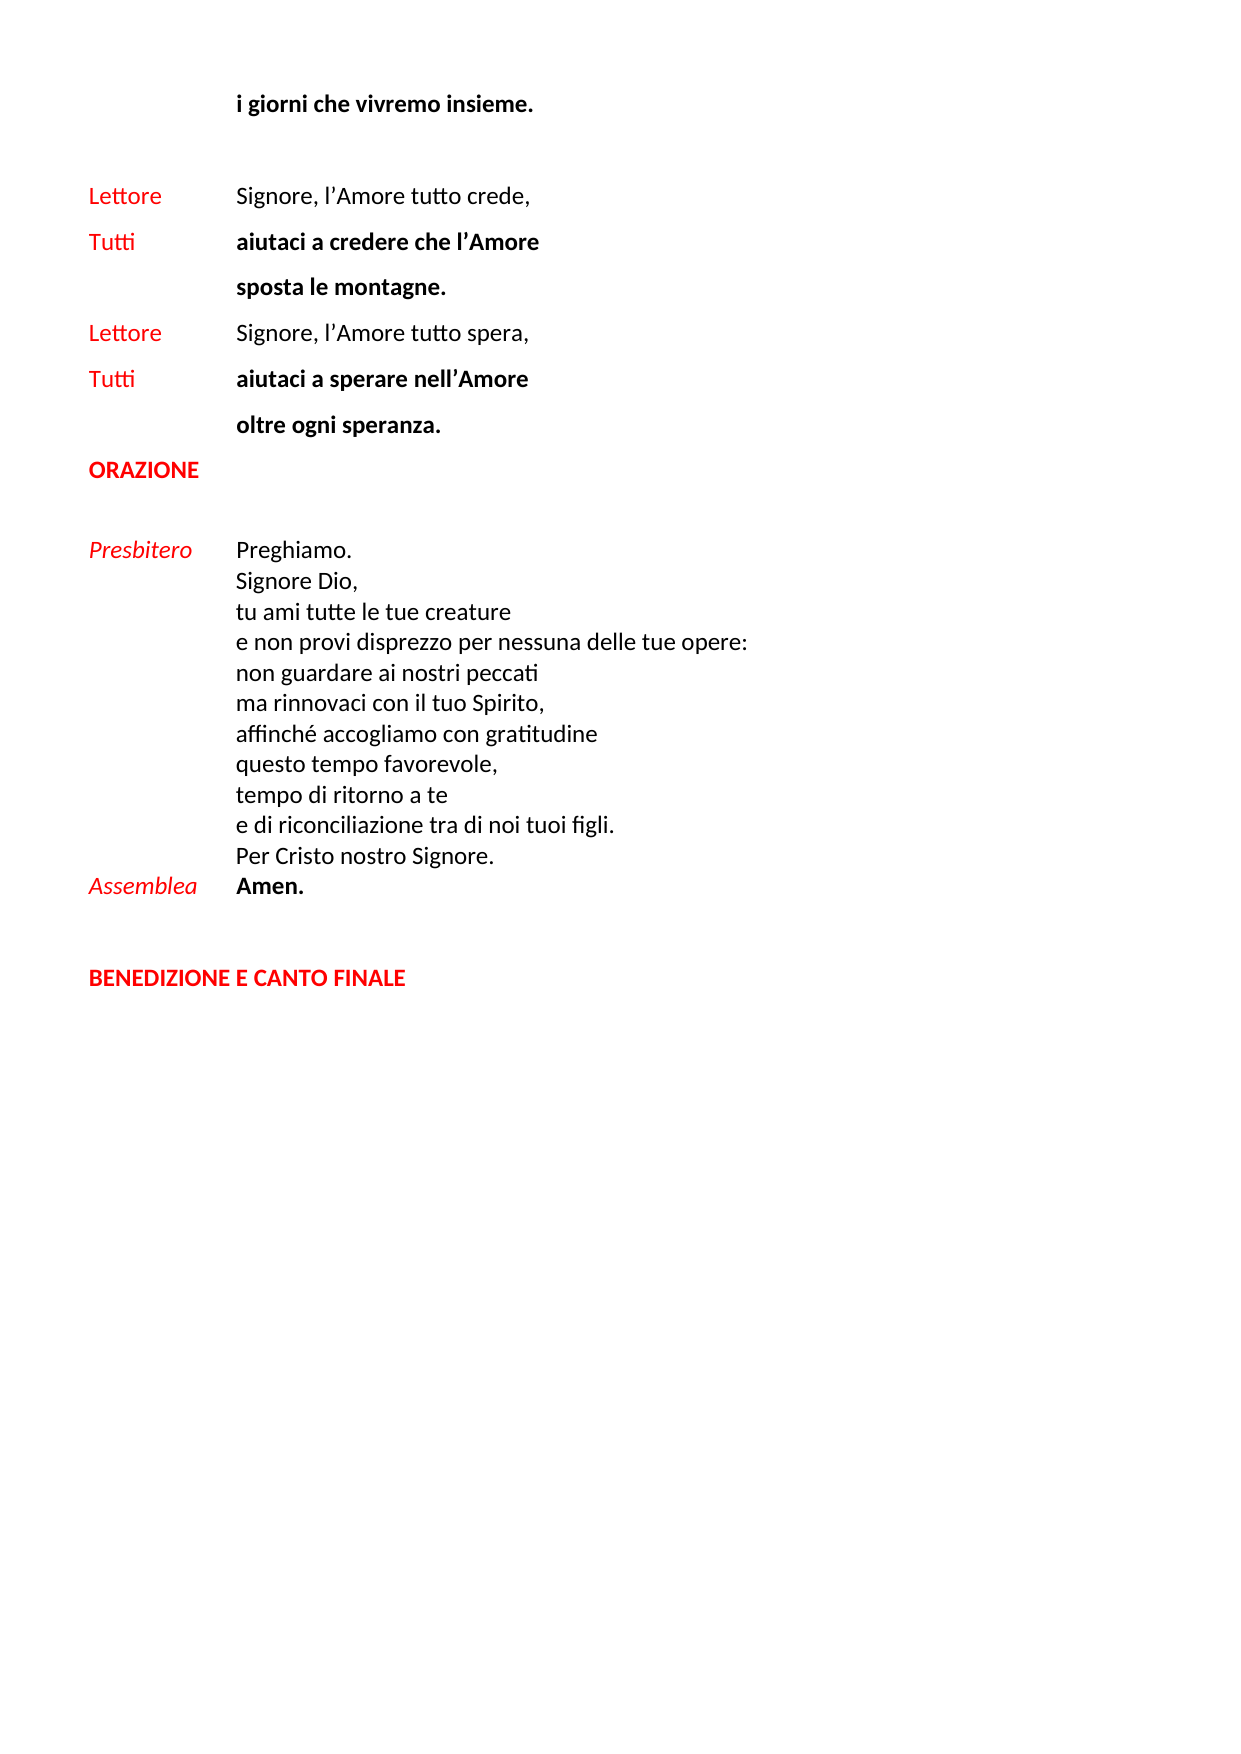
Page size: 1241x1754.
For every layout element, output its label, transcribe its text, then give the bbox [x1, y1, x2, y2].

text sposta le montagne. [89, 272, 1152, 302]
text oltre ogni speranza. [162, 409, 1152, 439]
text Lettore Signore, l’Amore tutto crede, [89, 180, 1152, 211]
text ORAZIONE [89, 454, 1152, 485]
text i giorni che vivremo insieme. [162, 89, 1152, 119]
text Signore Dio, tu ami tutte le tue creature e non provi disprezzo per nessuna delle tue opere: non guardare ai nostri peccati ma rinnovaci con il tuo Spirito, affinché accogliamo con gratitudine questo tempo favorevole, tempo di ritorno a te e di riconciliazione tra di noi tuoi figli. Per Cristo nostro Signore. [89, 565, 1152, 870]
text BENEDIZIONE E CANTO FINALE [89, 962, 1152, 992]
text Tutti aiutaci a sperare nell’Amore [89, 363, 1152, 393]
text Presbitero Preghiamo. [89, 534, 1152, 565]
text Assemblea Amen. [89, 870, 1152, 901]
text Lettore Signore, l’Amore tutto spera, [89, 317, 1152, 348]
text Tutti aiutaci a credere che l’Amore [89, 226, 1152, 256]
